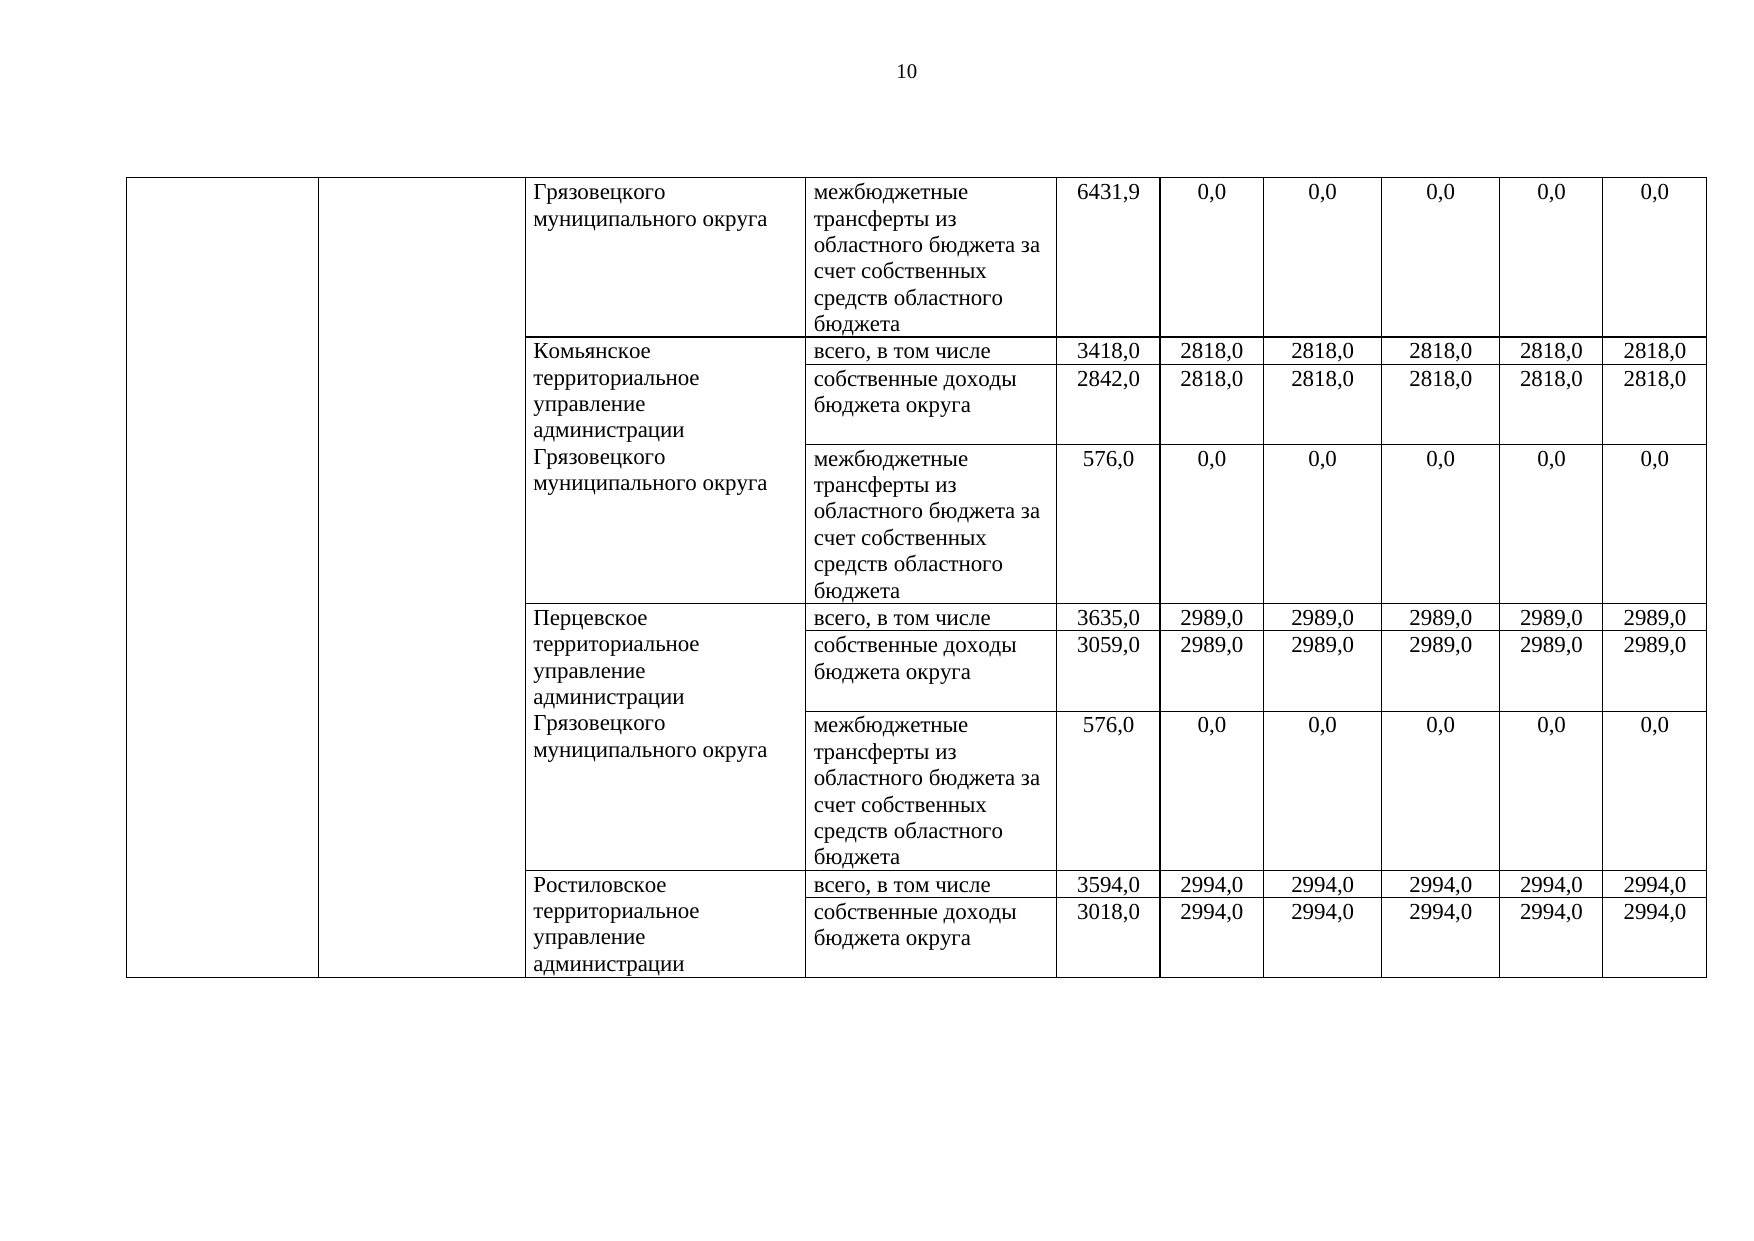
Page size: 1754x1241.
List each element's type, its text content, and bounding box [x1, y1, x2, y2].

table_cell 0,0 [1500, 178, 1602, 336]
table_cell 0,0 [1500, 445, 1602, 603]
table_cell межбюджетные трансферты из областного бюджета за счет собственных средств областного бюджета [806, 445, 1056, 603]
table_cell 2818,0 [1500, 365, 1602, 444]
table_cell всего, в том числе [806, 871, 1056, 897]
table_cell 2994,0 [1603, 898, 1706, 977]
table_cell Ростиловское территориальное управление администрации Грязовецкого муниципального округа [526, 871, 805, 977]
table_cell 2818,0 [1603, 338, 1706, 364]
table_cell 2989,0 [1603, 604, 1706, 630]
table_cell 2989,0 [1161, 604, 1263, 630]
table_cell 2818,0 [1161, 338, 1263, 364]
table_cell 0,0 [1161, 178, 1263, 336]
table_cell 2818,0 [1264, 365, 1381, 444]
table_cell собственные доходы бюджета округа [806, 631, 1056, 711]
table_cell 2989,0 [1500, 631, 1602, 711]
table_cell 6431,9 [1057, 178, 1159, 336]
table_cell всего, в том числе [806, 604, 1056, 630]
table_cell 2818,0 [1382, 365, 1499, 444]
table_cell 2994,0 [1161, 898, 1263, 977]
table_cell 0,0 [1382, 712, 1499, 870]
table_cell 2842,0 [1057, 365, 1159, 444]
table_cell 3418,0 [1057, 338, 1159, 364]
table_cell 2994,0 [1603, 871, 1706, 897]
table_cell 2818,0 [1161, 365, 1263, 444]
table_cell 0,0 [1161, 712, 1263, 870]
table_cell всего, в том числе [806, 338, 1056, 364]
table_cell Перцевское территориальное управление администрации Грязовецкого муниципального округа [526, 604, 805, 870]
table_cell 2818,0 [1500, 338, 1602, 364]
table_cell 576,0 [1057, 712, 1159, 870]
table_cell 0,0 [1382, 445, 1499, 603]
table_cell собственные доходы бюджета округа [806, 898, 1056, 977]
table_cell 2989,0 [1500, 604, 1602, 630]
table_cell 2989,0 [1603, 631, 1706, 711]
table_cell 2994,0 [1161, 871, 1263, 897]
table_cell 2989,0 [1382, 631, 1499, 711]
table_cell 2994,0 [1382, 898, 1499, 977]
table_cell межбюджетные трансферты из областного бюджета за счет собственных средств областного бюджета [806, 178, 1056, 336]
table_cell 2818,0 [1264, 338, 1381, 364]
table_cell 2818,0 [1382, 338, 1499, 364]
table_cell 2818,0 [1603, 365, 1706, 444]
table_cell 3594,0 [1057, 871, 1159, 897]
table_cell 3635,0 [1057, 604, 1159, 630]
table_cell 2989,0 [1264, 631, 1381, 711]
table_cell 2989,0 [1264, 604, 1381, 630]
table_cell 0,0 [1161, 445, 1263, 603]
table_cell 2989,0 [1382, 604, 1499, 630]
table_cell 3059,0 [1057, 631, 1159, 711]
table_cell 3018,0 [1057, 898, 1159, 977]
table_cell собственные доходы бюджета округа [806, 365, 1056, 444]
table_cell 0,0 [1603, 445, 1706, 603]
table_cell Комьянское территориальное управление администрации Грязовецкого муниципального округа [526, 338, 805, 603]
table_cell 0,0 [1264, 712, 1381, 870]
table_cell 2994,0 [1264, 871, 1381, 897]
table_cell 2994,0 [1500, 898, 1602, 977]
table_cell 0,0 [1603, 178, 1706, 336]
table_cell 0,0 [1264, 178, 1381, 336]
table_cell 2994,0 [1500, 871, 1602, 897]
table_cell 2989,0 [1161, 631, 1263, 711]
table_cell 0,0 [1382, 178, 1499, 336]
table_cell 2994,0 [1382, 871, 1499, 897]
table_cell 0,0 [1603, 712, 1706, 870]
table_cell 0,0 [1264, 445, 1381, 603]
table_cell 2994,0 [1264, 898, 1381, 977]
table_cell 0,0 [1500, 712, 1602, 870]
table_cell межбюджетные трансферты из областного бюджета за счет собственных средств областного бюджета [806, 712, 1056, 870]
table_cell 576,0 [1057, 445, 1159, 603]
